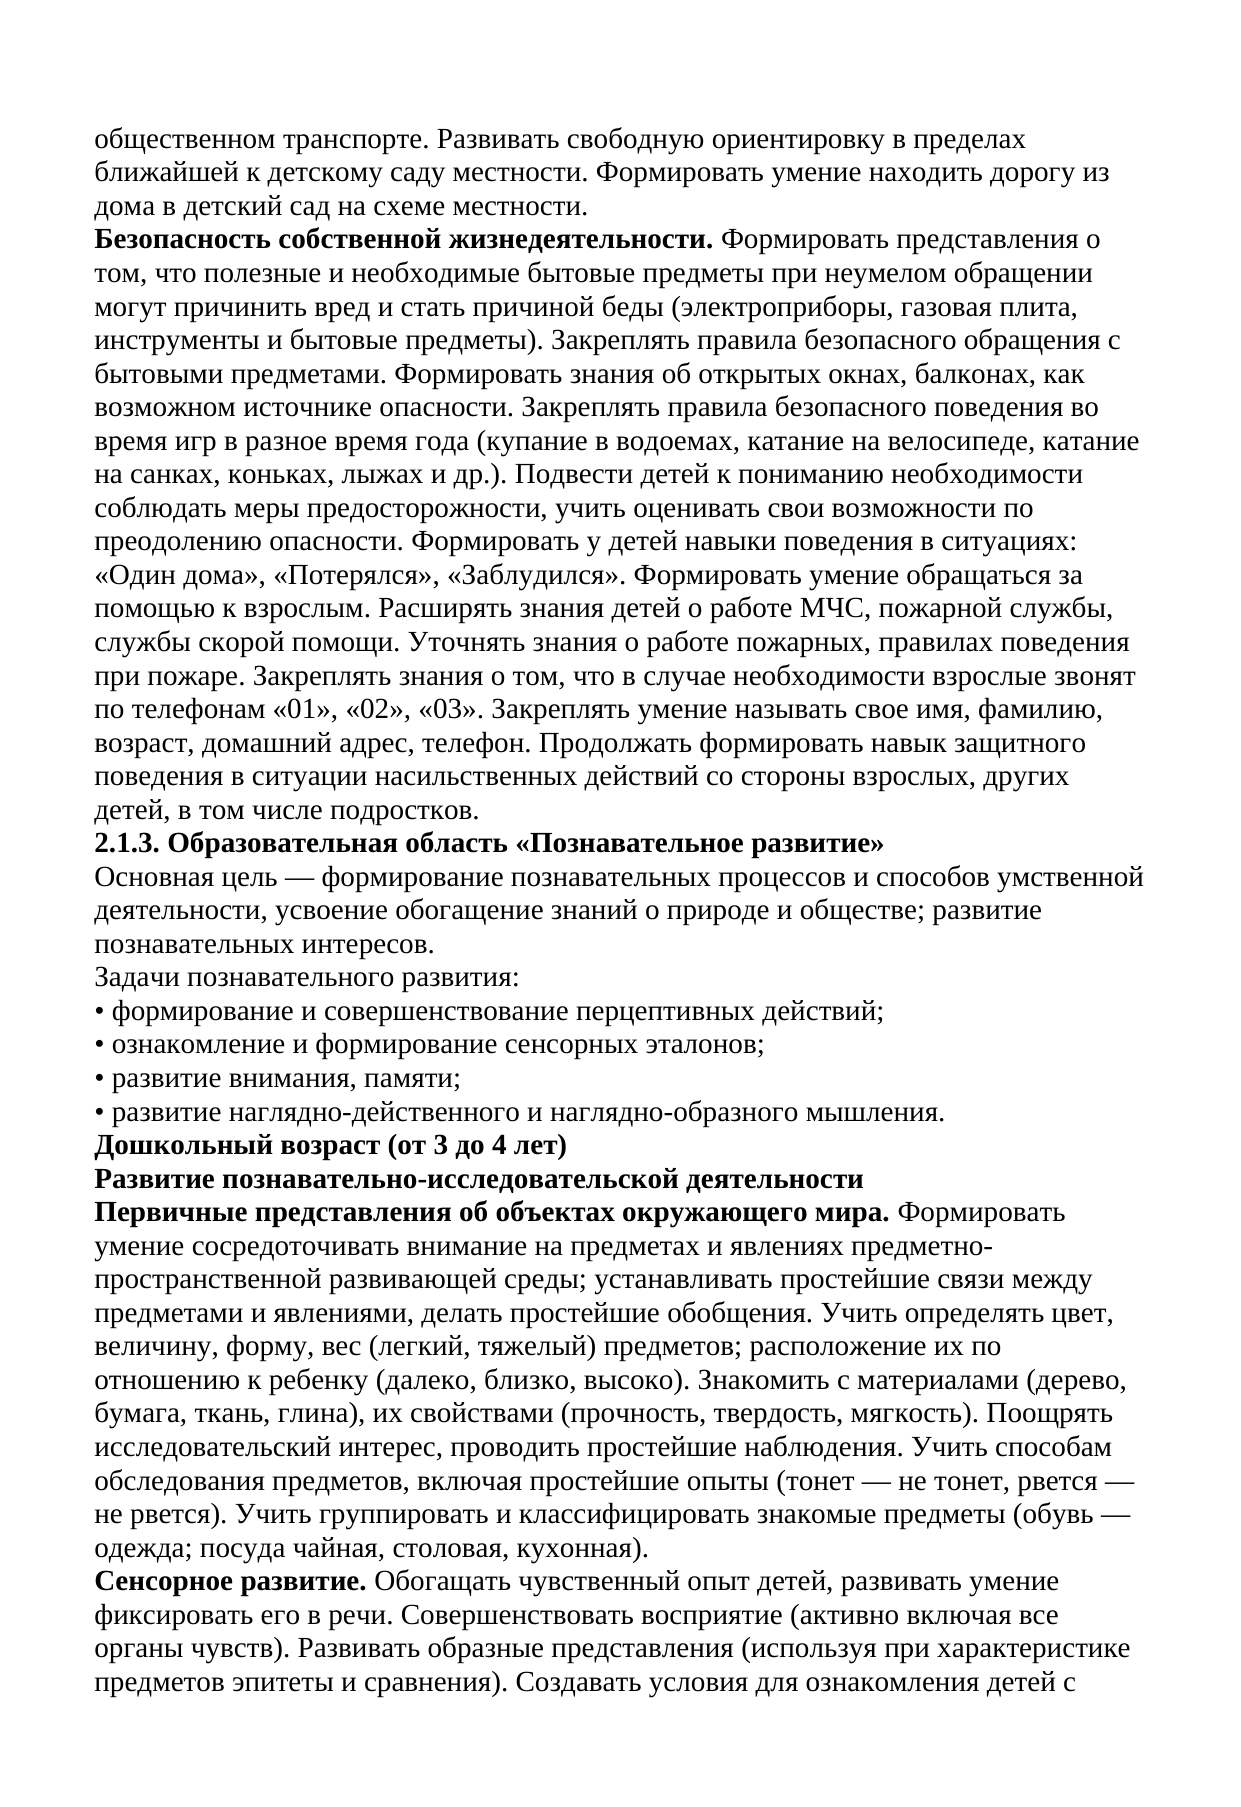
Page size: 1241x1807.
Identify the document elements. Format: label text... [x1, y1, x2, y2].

text Первичные представления об объектах окружающего мира. Формировать умение сосредоточивать внимание на предметах и явлениях предметно-пространственной развивающей среды; устанавливать простейшие связи между предметами и явлениями, делать простейшие обобщения. Учить определять цвет, величину, форму, вес (легкий, тяжелый) предметов; расположение их по отношению к ребенку (далеко, близко, высоко). Знакомить с материалами (дерево, бумага, ткань, глина), их свойствами (прочность, твердость, мягкость). Поощрять исследовательский интерес, проводить простейшие наблюдения. Учить способам обследования предметов, включая простейшие опыты (тонет — не тонет, рвется — не рвется). Учить группировать и классифицировать знакомые предметы (обувь — одежда; посуда чайная, столовая, кухонная). [94, 1194, 1146, 1563]
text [94, 121, 1146, 222]
text Развитие познавательно-исследовательской деятельности [94, 1161, 1146, 1194]
text • развитие наглядно-действенного и наглядно-образного мышления. [94, 1094, 1146, 1127]
text Основная цель — формирование познавательных процессов и способов умственной деятельности, усвоение обогащение знаний о природе и обществе; развитие познавательных интересов. [94, 859, 1146, 959]
text Безопасность собственной жизнедеятельности. Формировать представления о том, что полезные и необходимые бытовые предметы при неумелом обращении могут причинить вред и стать причиной беды (электроприборы, газовая плита, инструменты и бытовые предметы). Закреплять правила безопасного обращения с бытовыми предметами. Формировать знания об открытых окнах, балконах, как возможном источнике опасности. Закреплять правила безопасного поведения во время игр в разное время года (купание в водоемах, катание на велосипеде, катание на санках, коньках, лыжах и др.). Подвести детей к пониманию необходимости соблюдать меры предосторожности, учить оценивать свои возможности по преодолению опасности. Формировать у детей навыки поведения в ситуациях: «Один дома», «Потерялся», «Заблудился». Формировать умение обращаться за помощью к взрослым. Расширять знания детей о работе МЧС, пожарной службы, службы скорой помощи. Уточнять знания о работе пожарных, правилах поведения при пожаре. Закреплять знания о том, что в случае необходимости взрослые звонят по телефонам «01», «02», «03». Закреплять умение называть свое имя, фамилию, возраст, домашний адрес, телефон. Продолжать формировать навык защитного поведения в ситуации насильственных действий со стороны взрослых, других детей, в том числе подростков. 2.1.3. Образовательная область «Познавательное развитие» [94, 222, 1146, 859]
text • формирование и совершенствование перцептивных действий; [94, 993, 1146, 1027]
text • ознакомление и формирование сенсорных эталонов; [94, 1027, 1146, 1060]
text • развитие внимания, памяти; [94, 1060, 1146, 1094]
text Дошкольный возраст (от 3 до 4 лет) [94, 1127, 1146, 1161]
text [94, 1563, 1146, 1697]
text Задачи познавательного развития: [94, 959, 1146, 993]
